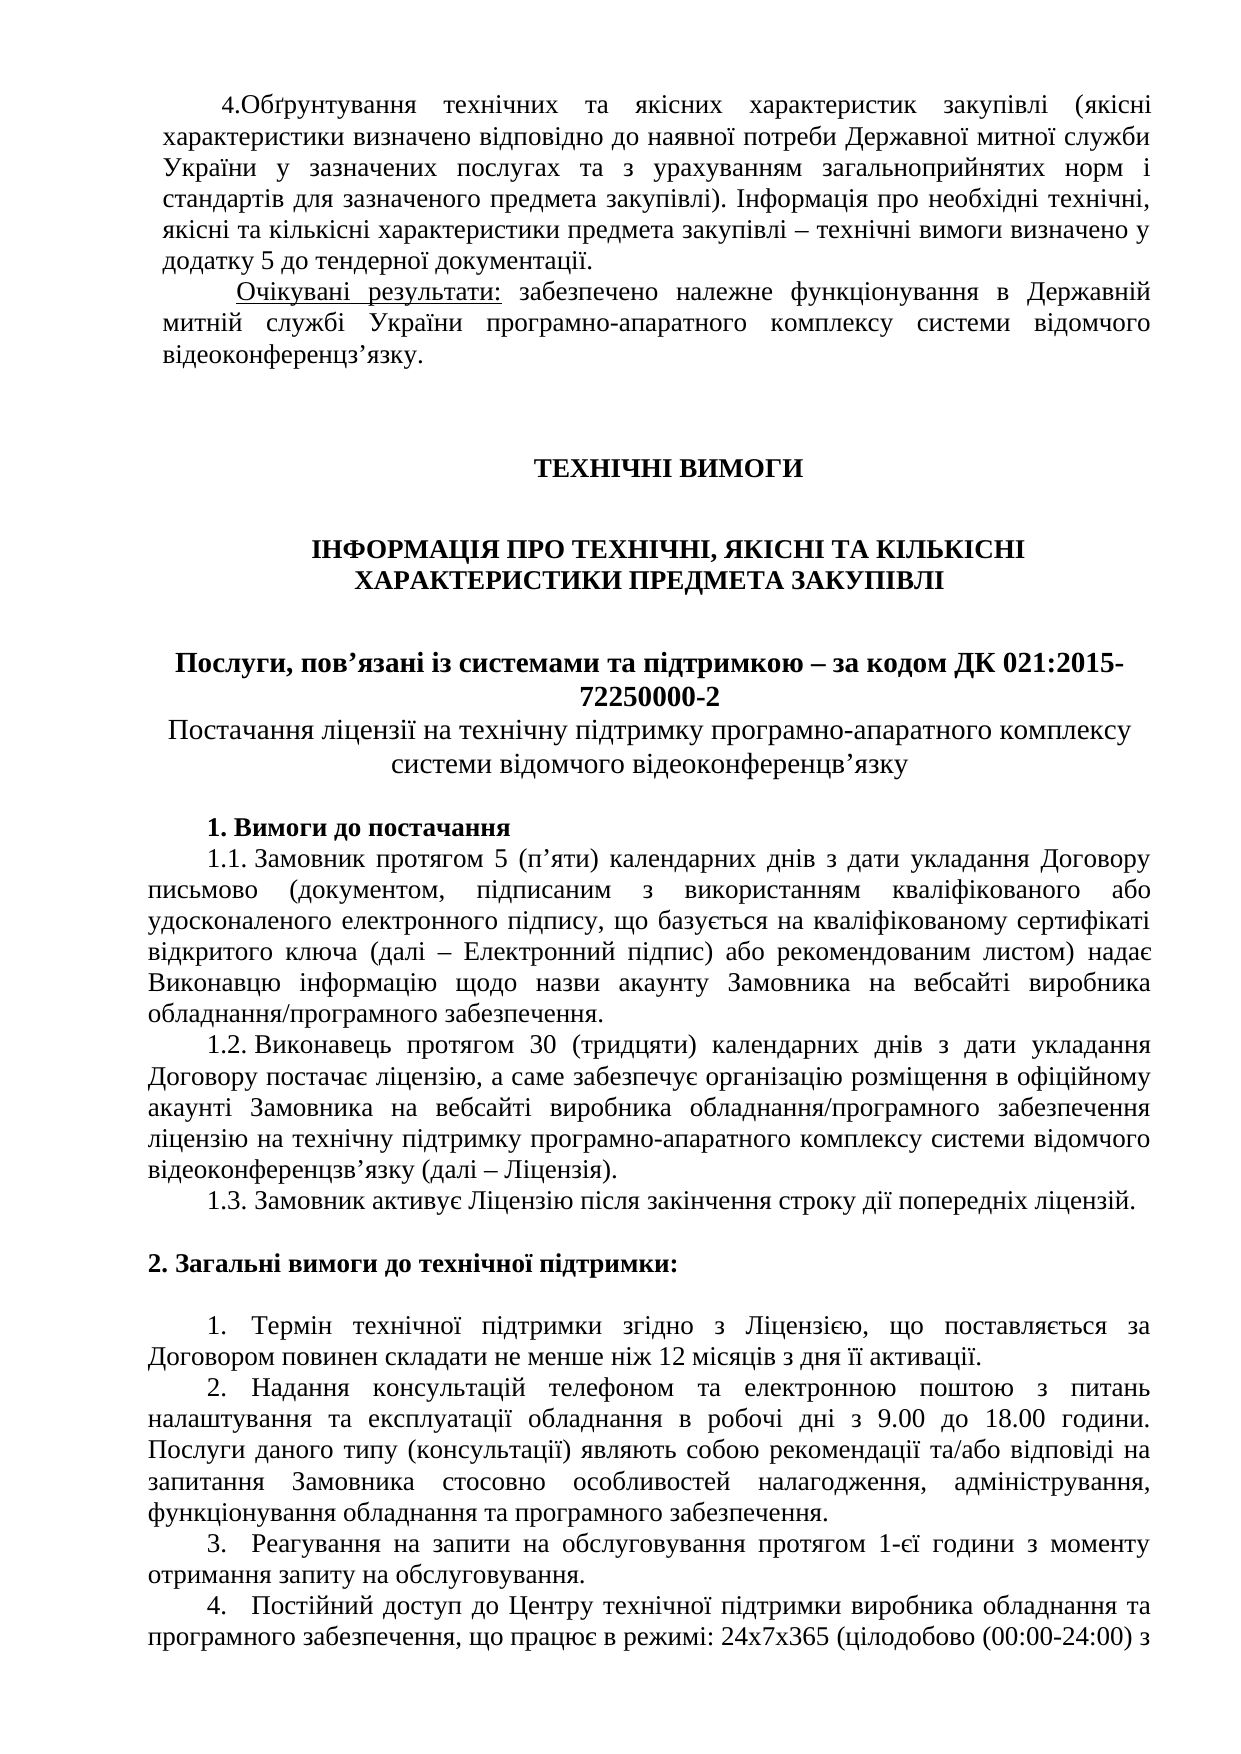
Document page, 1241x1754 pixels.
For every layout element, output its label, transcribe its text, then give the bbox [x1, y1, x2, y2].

text 1.1. Замовник протягом 5 (п’яти) календарних днів з дати укладання Договору письмово (документом, підписаним з використанням кваліфікованого або удосконаленого електронного підпису, що базується на кваліфікованому сертифікаті відкритого ключа (далі – Електронний підпис) або рекомендованим листом) надає Виконавцю інформацію щодо назви акаунту Замовника на вебсайті виробника обладнання/програмного забезпечення. [148, 842, 1152, 1029]
text ТЕХНІЧНІ ВИМОГИ [148, 452, 1152, 483]
text 2. Загальні вимоги до технічної підтримки: [148, 1247, 1152, 1278]
text 1. Вимоги до постачання [148, 811, 1152, 842]
list Надання консультацій телефоном та електронною поштою з питань налаштування та експлуатації обладнання в робочі дні з 9.00 до 18.00 години. Послуги даного типу (консультації) являють собою рекомендації та/або відповіді на запитання Замовника стосовно особливостей налагодження, адміністрування, функціонування обладнання та програмного забезпечення. [148, 1371, 1152, 1527]
text Очікувані результати: забезпечено належне функціонування в Державній митній службі України програмно-апаратного комплексу системи відомчого відеоконференцз’язку. [162, 275, 1152, 369]
text 1.2. Виконавець протягом 30 (тридцяти) календарних днів з дати укладання Договору постачає ліцензію, а саме забезпечує організацію розміщення в офіційному акаунті Замовника на вебсайті виробника обладнання/програмного забезпечення ліцензію на технічну підтримку програмно-апаратного комплексу системи відомчого відеоконференцзв’язку (далі – Ліцензія). [148, 1029, 1152, 1184]
text 4.Обґрунтування технічних та якісних характеристик закупівлі (якісні характеристики визначено відповідно до наявної потреби Державної митної служби України у зазначених послугах та з урахуванням загальноприйнятих норм і стандартів для зазначеного предмета закупівлі). Інформація про необхідні технічні, якісні та кількісні характеристики предмета закупівлі – технічні вимоги визначено у додатку 5 до тендерної документації. [162, 88, 1152, 275]
text Послуги, пов’язані із системами та підтримкою – за кодом ДК 021:2015-72250000-2 [148, 645, 1152, 712]
text ІНФОРМАЦІЯ ПРО ТЕХНІЧНІ, ЯКІСНІ ТА КІЛЬКІСНІ ХАРАКТЕРИСТИКИ ПРЕДМЕТА ЗАКУПІВЛІ [148, 533, 1152, 595]
list Реагування на запити на обслуговування протягом 1-єї години з моменту отримання запиту на обслуговування. [148, 1527, 1152, 1589]
text Постачання ліцензії на технічну підтримку програмно-апаратного комплексу [148, 712, 1152, 746]
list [148, 1589, 1152, 1652]
text 1.3. Замовник активує Ліцензію після закінчення строку дії попередніх ліцензій. [148, 1184, 1152, 1216]
text системи відомчого відеоконференцв’язку [148, 746, 1152, 779]
list Термін технічної підтримки згідно з Ліцензією, що поставляється за Договором повинен складати не менше ніж 12 місяців з дня її активації. [148, 1309, 1152, 1371]
